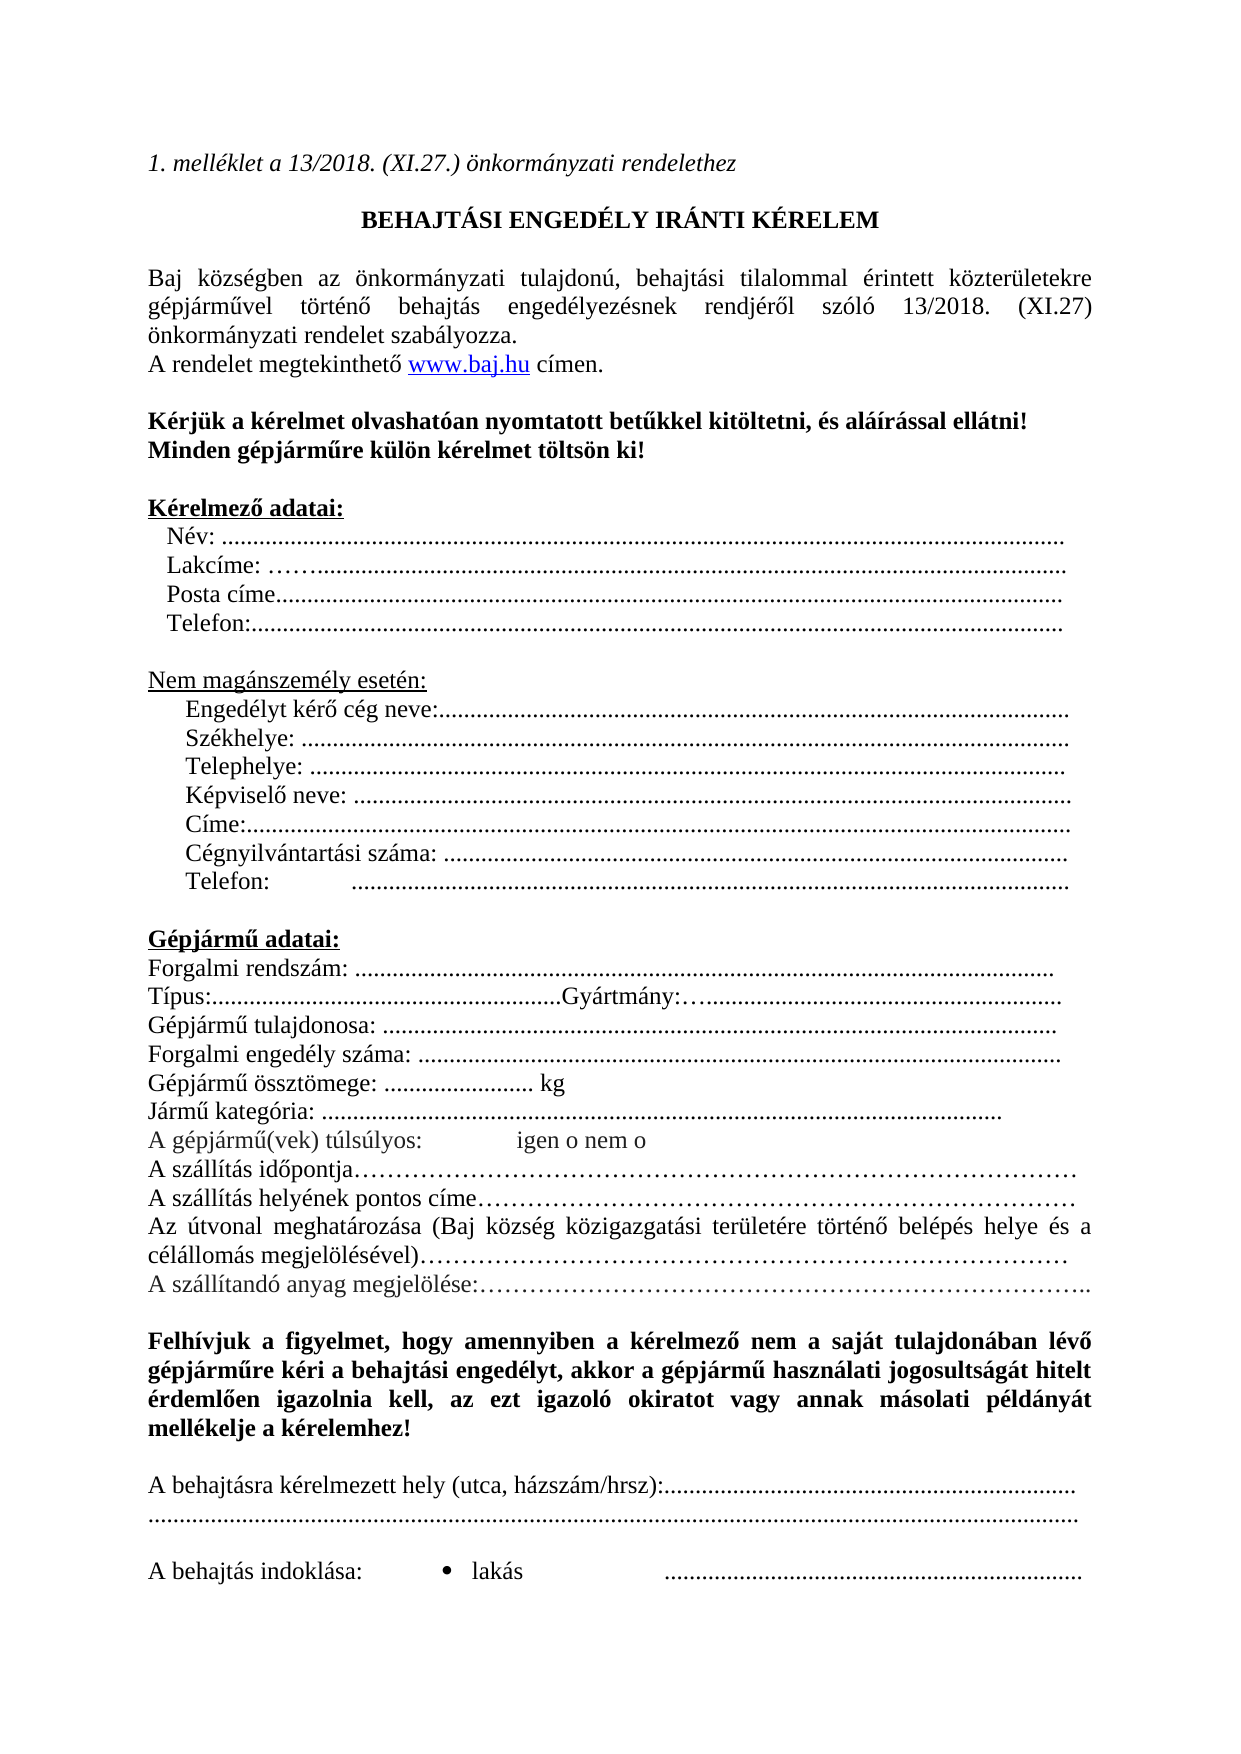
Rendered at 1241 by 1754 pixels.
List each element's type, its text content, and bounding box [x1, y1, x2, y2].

text Jármű kategória: ............................................................................................................. [148, 1096, 1093, 1125]
text Telefon: ................................................................................................................... [148, 866, 1093, 895]
text A behajtásra kérelmezett hely (utca, házszám/hrsz):.................................................................. [148, 1470, 1093, 1499]
text Engedélyt kérő cég neve:..................................................................................................... [148, 694, 1093, 723]
text Baj községben az önkormányzati tulajdonú, behajtási tilalommal érintett közterületekre gépjárművel történő behajtás engedélyezésnek rendjéről szóló 13/2018. (XI.27) önkormányzati rendelet szabályozza. [148, 263, 1093, 349]
text Telephelye: ......................................................................................................................... [148, 751, 1093, 780]
text Nem magánszemély esetén: [148, 665, 1093, 694]
text Felhívjuk a figyelmet, hogy amennyiben a kérelmező nem a saját tulajdonában lévő gépjárműre kéri a behajtási engedélyt, akkor a gépjármű használati jogosultságát hitelt érdemlően igazolnia kell, az ezt igazoló okiratot vagy annak másolati példányát mellékelje a kérelemhez! [148, 1326, 1093, 1441]
text A szállítás helyének pontos címe……………………………………………………………… [148, 1183, 1093, 1211]
text Kérelmező adatai: [148, 493, 1093, 521]
text A szállítandó anyag megjelölése:……………………………………………………………….. [148, 1269, 1093, 1298]
text Név: ....................................................................................................................................... [148, 521, 1093, 550]
text Telefon:.................................................................................................................................. [148, 608, 1093, 636]
text A szállítás időpontja…………………………………………………………………………… [148, 1154, 1093, 1183]
text Cégnyilvántartási száma: .................................................................................................... [148, 838, 1093, 866]
text A gépjármű(vek) túlsúlyos: igen o nem o [148, 1125, 1093, 1154]
text Székhelye: ........................................................................................................................... [148, 723, 1093, 751]
text Típus:........................................................Gyártmány:…......................................................... [148, 981, 1093, 1010]
text Gépjármű tulajdonosa: ............................................................................................................ [148, 1010, 1093, 1039]
text Minden gépjárműre külön kérelmet töltsön ki! [148, 435, 1093, 464]
text Gépjármű adatai: [148, 924, 1093, 953]
text A behajtás indoklása: lakás ................................................................... [148, 1556, 1093, 1585]
text A rendelet megtekinthető www.baj.hu címen. [148, 349, 1093, 378]
text ..................................................................................................................................................... [148, 1499, 1093, 1528]
text Kérjük a kérelmet olvashatóan nyomtatott betűkkel kitöltetni, és aláírással ellátni! [148, 406, 1093, 435]
text Az útvonal meghatározása (Baj község közigazgatási területére történő belépés helye és a célállomás megjelölésével)…………………………………………………………………… [148, 1211, 1093, 1269]
text Képviselő neve: ................................................................................................................... [148, 780, 1093, 809]
text Lakcíme: ……........................................................................................................................ [148, 550, 1093, 579]
text Posta címe.............................................................................................................................. [148, 579, 1093, 608]
text Gépjármű össztömege: ........................ kg [148, 1068, 1093, 1096]
text Forgalmi engedély száma: ....................................................................................................... [148, 1039, 1093, 1068]
text Címe:.................................................................................................................................... [148, 809, 1093, 838]
text Forgalmi rendszám: ................................................................................................................ [148, 953, 1093, 981]
text 1. melléklet a 13/2018. (XI.27.) önkormányzati rendelethez [148, 148, 1093, 176]
text BEHAJTÁSI ENGEDÉLY IRÁNTI KÉRELEM [148, 205, 1093, 234]
